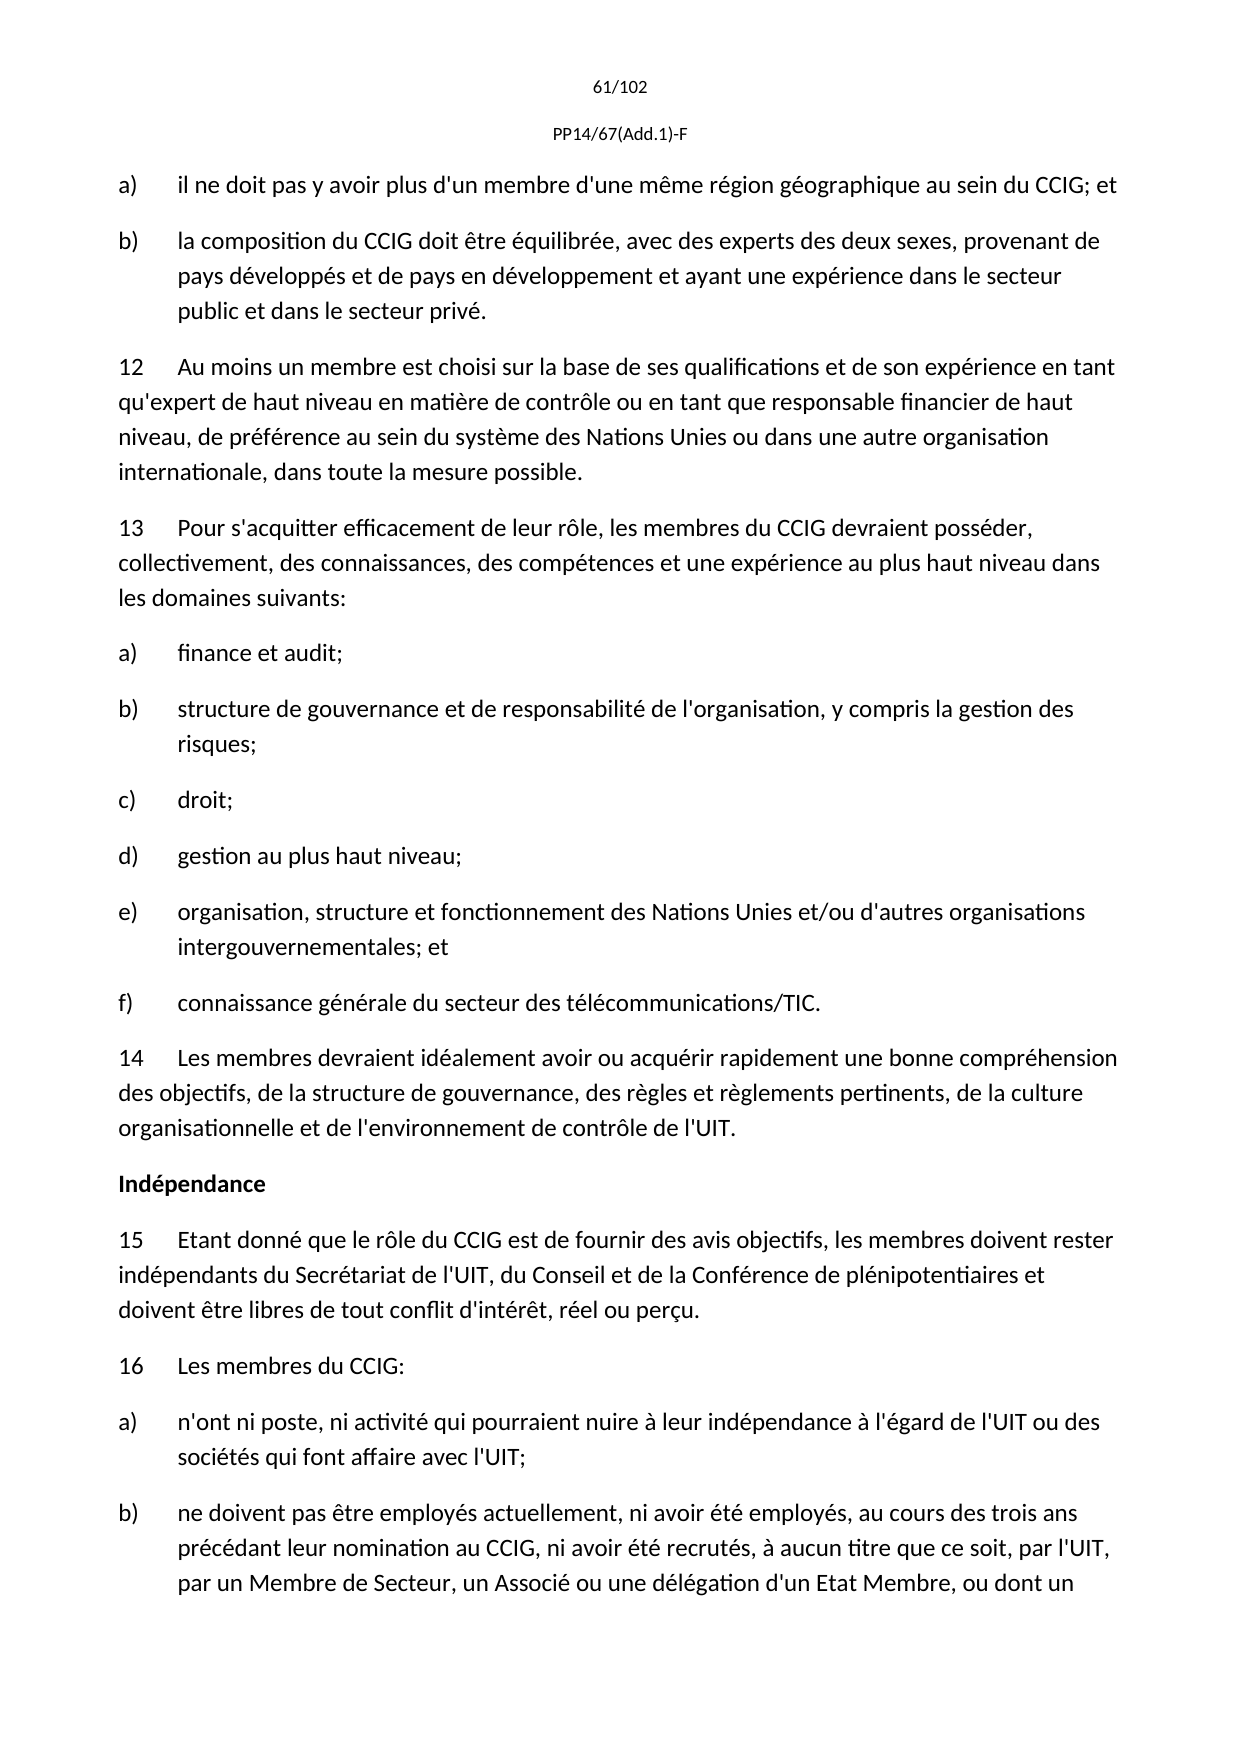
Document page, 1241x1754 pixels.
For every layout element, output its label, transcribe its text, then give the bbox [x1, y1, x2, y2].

text a) n'ont ni poste, ni activité qui pourraient nuire à leur indépendance à l'égard de l'UIT ou des sociétés qui font affaire avec l'UIT; [118, 1406, 1122, 1471]
text 12 Au moins un membre est choisi sur la base de ses qualifications et de son expérience en tant qu'expert de haut niveau en matière de contrôle ou en tant que responsable financier de haut niveau, de préférence au sein du système des Nations Unies ou dans une autre organisation internationale, dans toute la mesure possible. [118, 351, 1122, 486]
text a) finance et audit; [118, 637, 1122, 668]
text b) la composition du CCIG doit être équilibrée, avec des experts des deux sexes, provenant de pays développés et de pays en développement et ayant une expérience dans le secteur public et dans le secteur privé. [118, 225, 1122, 326]
text b) structure de gouvernance et de responsabilité de l'organisation, y compris la gestion des risques; [118, 693, 1122, 759]
text 13 Pour s'acquitter efficacement de leur rôle, les membres du CCIG devraient posséder, collectivement, des connaissances, des compétences et une expérience au plus haut niveau dans les domaines suivants: [118, 512, 1122, 612]
text e) organisation, structure et fonctionnement des Nations Unies et/ou d'autres organisations intergouvernementales; et [118, 896, 1122, 961]
text a) il ne doit pas y avoir plus d'un membre d'une même région géographique au sein du CCIG; et [118, 169, 1122, 200]
text 14 Les membres devraient idéalement avoir ou acquérir rapidement une bonne compréhension des objectifs, de la structure de gouvernance, des règles et règlements pertinents, de la culture organisationnelle et de l'environnement de contrôle de l'UIT. [118, 1042, 1122, 1143]
text 16 Les membres du CCIG: [118, 1350, 1122, 1381]
text d) gestion au plus haut niveau; [118, 840, 1122, 871]
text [118, 1497, 1122, 1597]
text 15 Etant donné que le rôle du CCIG est de fournir des avis objectifs, les membres doivent rester indépendants du Secrétariat de l'UIT, du Conseil et de la Conférence de plénipotentiaires et doivent être libres de tout conflit d'intérêt, réel ou perçu. [118, 1224, 1122, 1325]
text c) droit; [118, 784, 1122, 815]
subtitle Indépendance [118, 1168, 1122, 1199]
text f) connaissance générale du secteur des télécommunications/TIC. [118, 987, 1122, 1017]
